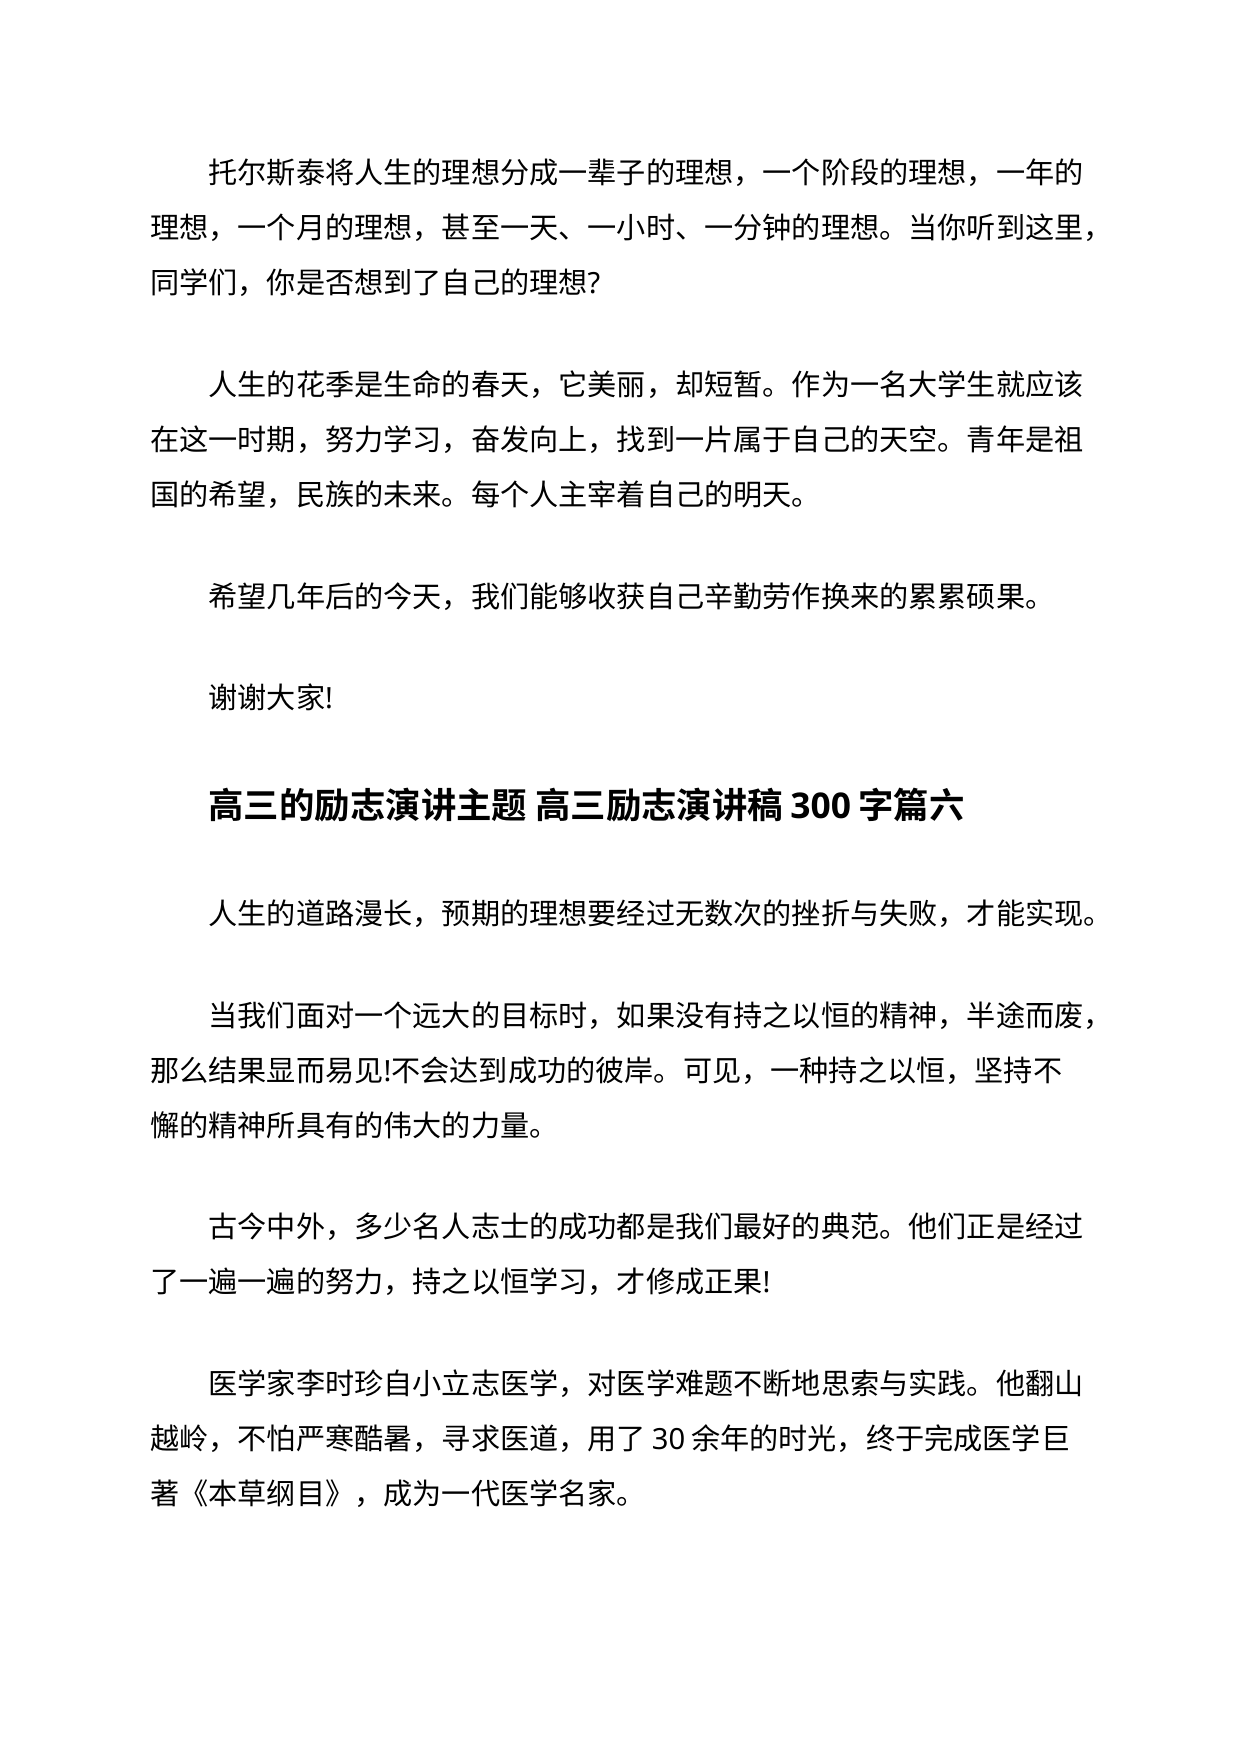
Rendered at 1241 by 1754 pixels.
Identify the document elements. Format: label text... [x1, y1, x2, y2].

text 托尔斯泰将人生的理想分成一辈子的理想，一个阶段的理想，一年的理想，一个月的理想，甚至一天、一小时、一分钟的理想。当你听到这里，同学们，你是否想到了自己的理想? [150, 150, 1090, 302]
text 谢谢大家! [150, 675, 1090, 717]
text 希望几年后的今天，我们能够收获自己辛勤劳作换来的累累硕果。 [150, 573, 1090, 616]
text 医学家李时珍自小立志医学，对医学难题不断地思索与实践。他翻山越岭，不怕严寒酷暑，寻求医道，用了30余年的时光，终于完成医学巨著《本草纲目》，成为一代医学名家。 [150, 1361, 1090, 1513]
text 高三的励志演讲主题 高三励志演讲稿300字篇六 [150, 777, 1090, 828]
text 当我们面对一个远大的目标时，如果没有持之以恒的精神，半途而废，那么结果显而易见!不会达到成功的彼岸。可见，一种持之以恒，坚持不懈的精神所具有的伟大的力量。 [150, 992, 1090, 1144]
text 古今中外，多少名人志士的成功都是我们最好的典范。他们正是经过了一遍一遍的努力，持之以恒学习，才修成正果! [150, 1204, 1090, 1301]
text 人生的花季是生命的春天，它美丽，却短暂。作为一名大学生就应该在这一时期，努力学习，奋发向上，找到一片属于自己的天空。青年是祖国的希望，民族的未来。每个人主宰着自己的明天。 [150, 362, 1090, 514]
text 人生的道路漫长，预期的理想要经过无数次的挫折与失败，才能实现。 [150, 891, 1090, 933]
